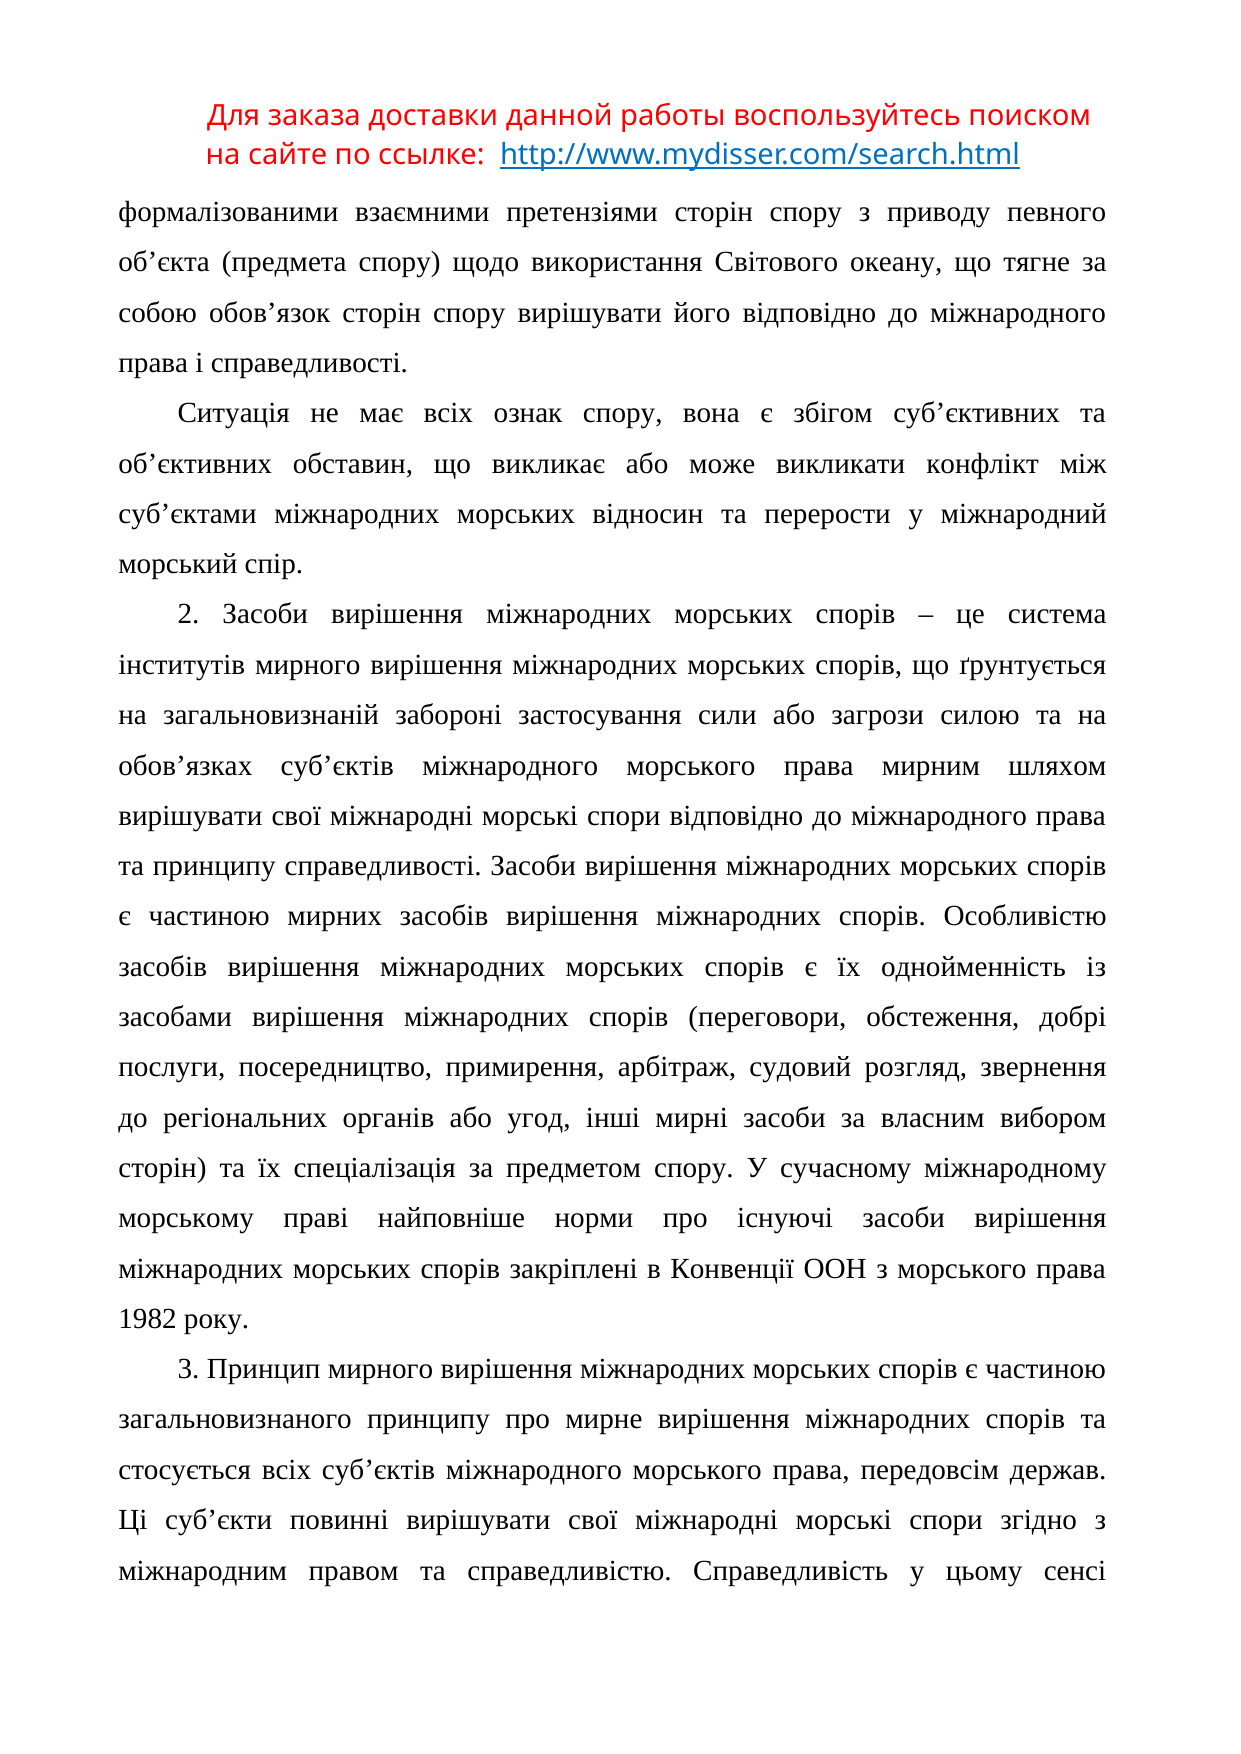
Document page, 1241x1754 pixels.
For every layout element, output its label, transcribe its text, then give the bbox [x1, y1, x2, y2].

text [118, 194, 1107, 379]
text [118, 1351, 1107, 1586]
text Ситуація не має всіх ознак спору, вона є збігом суб’єктивних та об’єктивних обставин, що викликає або може викликати конфлікт між суб’єктами міжнародних морських відносин та перерости у міжнародний морський спір. [118, 395, 1107, 580]
text 2. Засоби вирішення міжнародних морських спорів – це система інститутів мирного вирішення міжнародних морських спорів, що ґрунтується на загальновизнаній забороні застосування сили або загрози силою та на обов’язках суб’єктів міжнародного морського права мирним шляхом вирішувати свої міжнародні морські спори відповідно до міжнародного права та принципу справедливості. Засоби вирішення міжнародних морських спорів є частиною мирних засобів вирішення міжнародних спорів. Особливістю засобів вирішення міжнародних морських спорів є їх однойменність із засобами вирішення міжнародних спорів (переговори, обстеження, добрі послуги, посередництво, примирення, арбітраж, судовий розгляд, звернення до регіональних органів або угод, інші мирні засоби за власним вибором сторін) та їх спеціалізація за предметом спору. У сучасному міжнародному морському праві найповніше норми про існуючі засоби вирішення міжнародних морських спорів закріплені в Конвенції ООН з морського права 1982 року. [118, 597, 1107, 1334]
